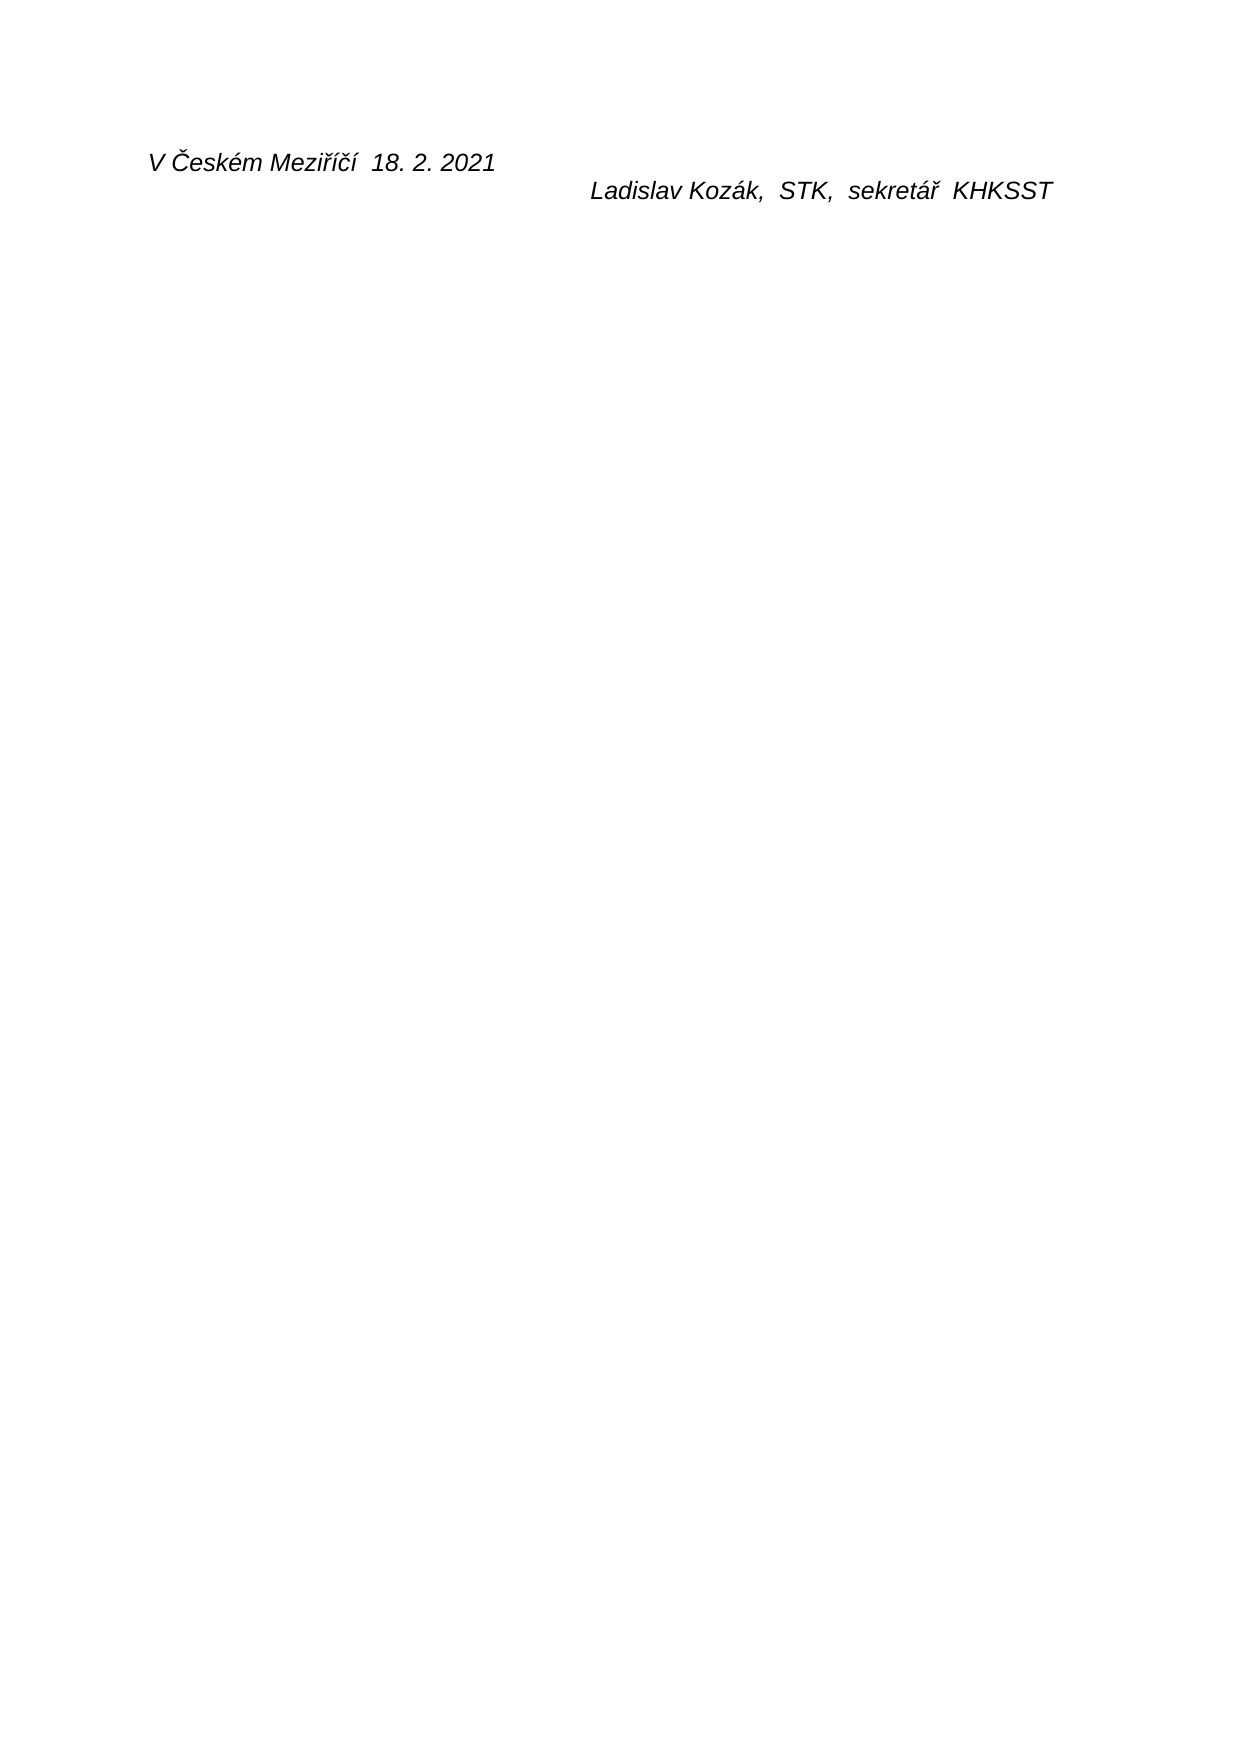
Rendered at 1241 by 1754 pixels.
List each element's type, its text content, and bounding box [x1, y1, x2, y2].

title V Českém Meziříčí 18. 2. 2021 Ladislav Kozák, STK, sekretář KHKSST [148, 148, 1093, 205]
